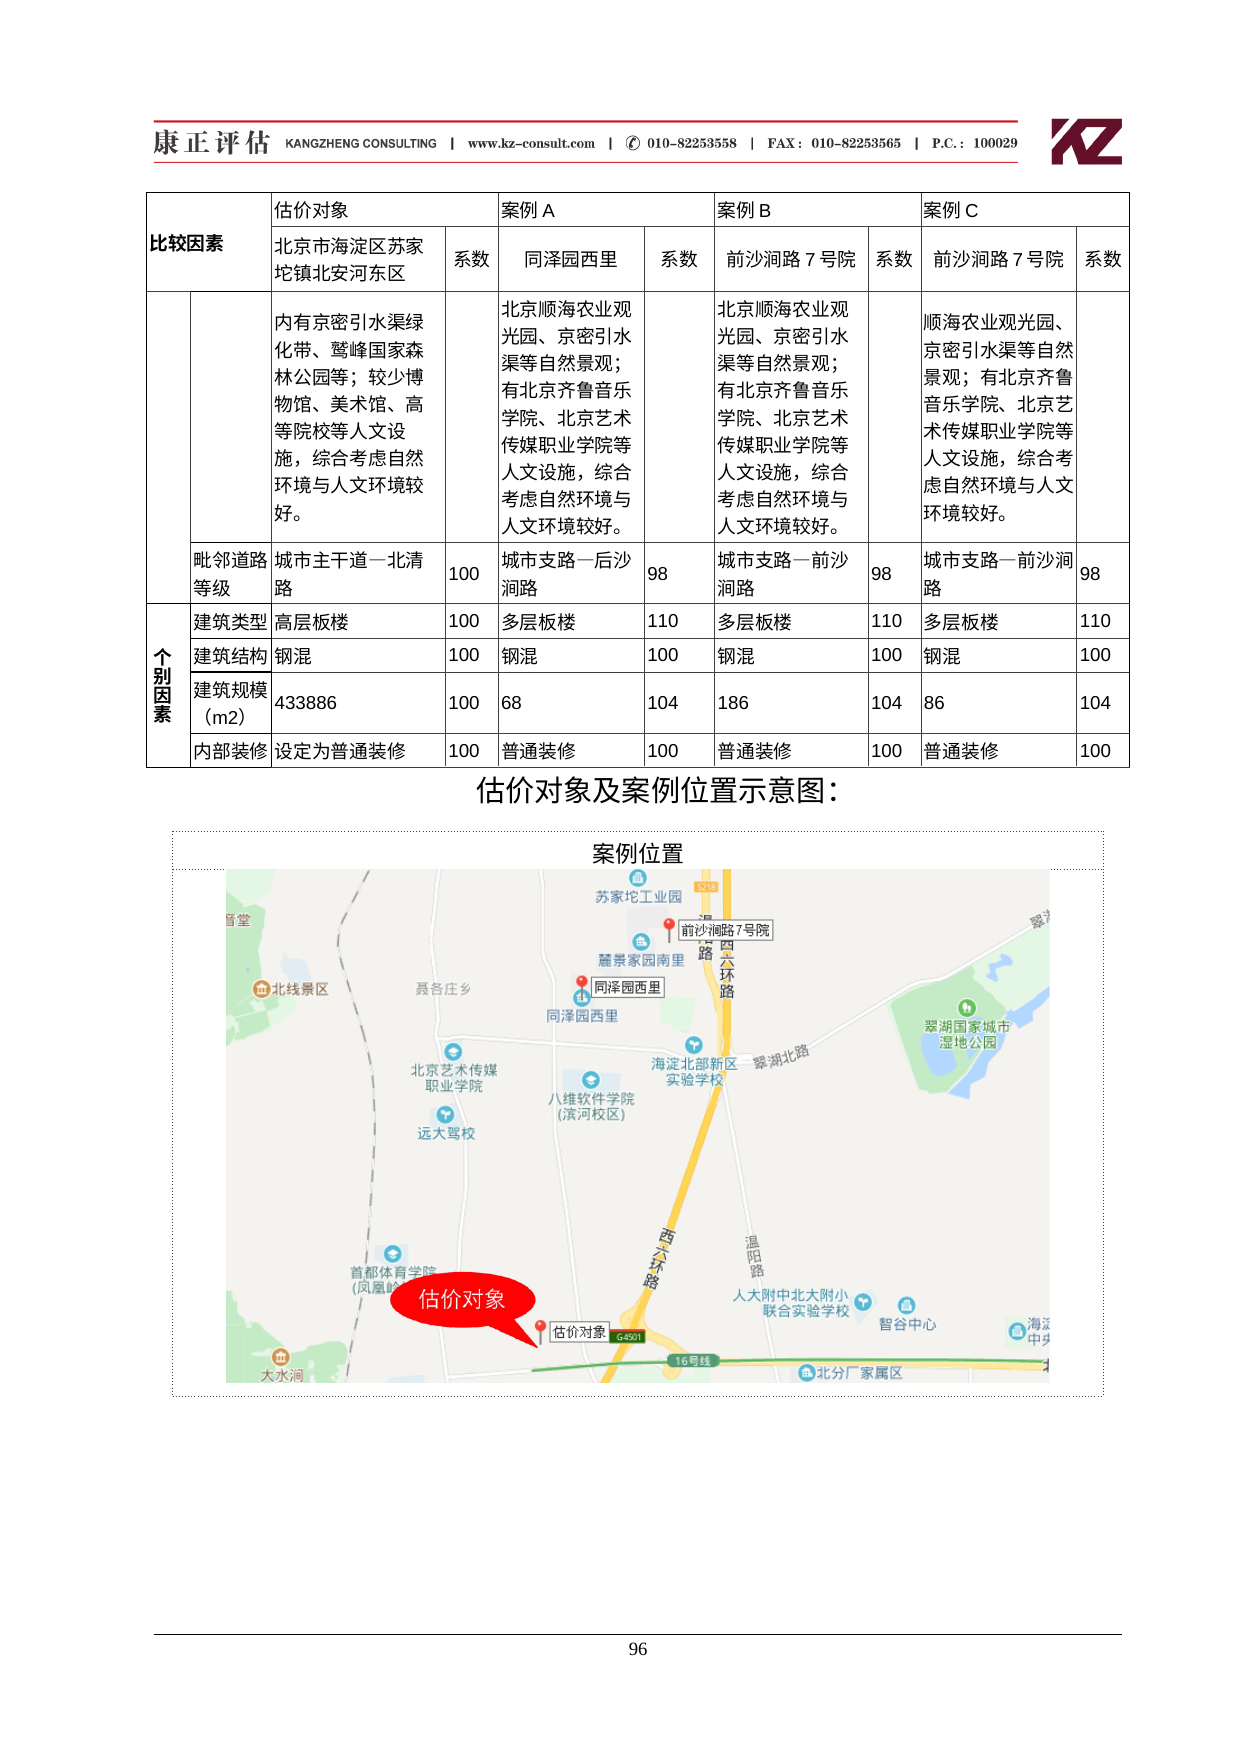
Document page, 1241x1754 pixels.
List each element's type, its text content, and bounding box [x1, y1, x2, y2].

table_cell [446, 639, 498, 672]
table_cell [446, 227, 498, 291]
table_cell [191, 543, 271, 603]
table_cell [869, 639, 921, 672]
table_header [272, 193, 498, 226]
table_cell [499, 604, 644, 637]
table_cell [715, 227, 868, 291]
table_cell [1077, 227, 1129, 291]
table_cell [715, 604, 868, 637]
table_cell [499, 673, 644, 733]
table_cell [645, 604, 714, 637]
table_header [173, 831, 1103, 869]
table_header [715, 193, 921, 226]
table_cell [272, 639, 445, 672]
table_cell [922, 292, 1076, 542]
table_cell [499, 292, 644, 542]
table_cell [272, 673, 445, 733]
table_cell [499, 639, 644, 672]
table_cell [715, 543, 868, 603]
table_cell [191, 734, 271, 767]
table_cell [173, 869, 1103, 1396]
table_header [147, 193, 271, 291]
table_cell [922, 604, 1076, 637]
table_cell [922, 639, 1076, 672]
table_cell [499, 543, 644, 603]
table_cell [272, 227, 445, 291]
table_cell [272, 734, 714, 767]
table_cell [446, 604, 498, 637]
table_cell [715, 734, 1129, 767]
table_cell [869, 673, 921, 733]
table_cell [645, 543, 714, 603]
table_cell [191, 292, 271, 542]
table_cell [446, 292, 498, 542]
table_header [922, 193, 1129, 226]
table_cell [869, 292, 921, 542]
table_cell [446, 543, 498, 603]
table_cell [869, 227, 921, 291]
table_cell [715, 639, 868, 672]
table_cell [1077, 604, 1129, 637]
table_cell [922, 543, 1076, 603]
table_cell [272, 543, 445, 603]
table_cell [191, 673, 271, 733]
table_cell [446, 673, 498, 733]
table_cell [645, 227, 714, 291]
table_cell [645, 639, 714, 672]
picture [153, 118, 1122, 165]
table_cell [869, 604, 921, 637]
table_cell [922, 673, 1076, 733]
text 估价对象及案例位置示意图： [153, 768, 1119, 810]
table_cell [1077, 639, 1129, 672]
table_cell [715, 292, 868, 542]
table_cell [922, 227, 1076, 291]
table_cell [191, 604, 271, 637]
picture [226, 869, 1050, 1383]
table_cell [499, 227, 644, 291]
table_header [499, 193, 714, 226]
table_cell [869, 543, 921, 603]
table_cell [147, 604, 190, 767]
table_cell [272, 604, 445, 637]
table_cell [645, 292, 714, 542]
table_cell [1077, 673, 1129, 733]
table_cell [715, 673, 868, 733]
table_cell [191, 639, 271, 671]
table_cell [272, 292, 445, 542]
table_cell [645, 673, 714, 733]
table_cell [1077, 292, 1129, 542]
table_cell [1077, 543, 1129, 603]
